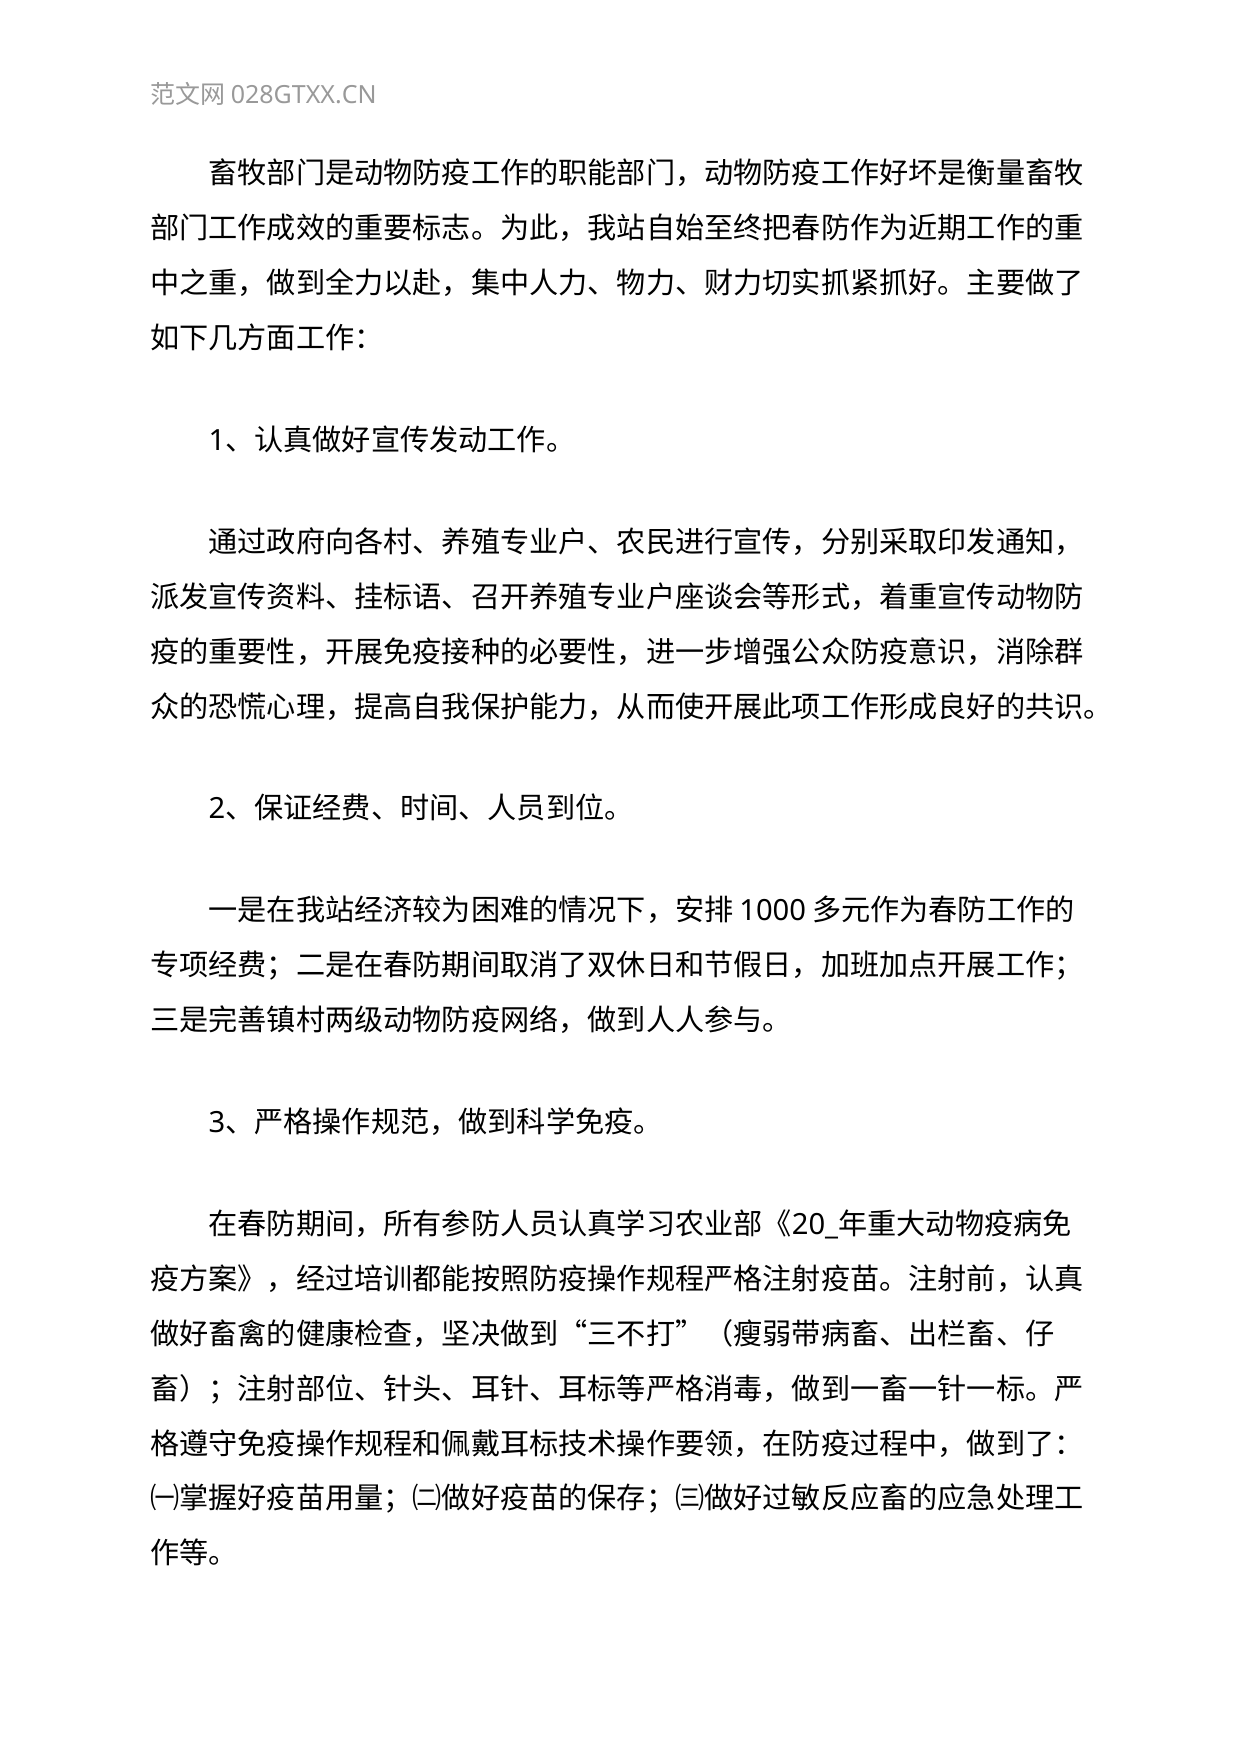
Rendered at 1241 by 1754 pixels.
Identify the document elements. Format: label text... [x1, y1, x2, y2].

text 通过政府向各村、养殖专业户、农民进行宣传，分别采取印发通知，派发宣传资料、挂标语、召开养殖专业户座谈会等形式，着重宣传动物防疫的重要性，开展免疫接种的必要性，进一步增强公众防疫意识，消除群众的恐慌心理，提高自我保护能力，从而使开展此项工作形成良好的共识。 [150, 518, 1090, 725]
text 畜牧部门是动物防疫工作的职能部门，动物防疫工作好坏是衡量畜牧部门工作成效的重要标志。为此，我站自始至终把春防作为近期工作的重中之重，做到全力以赴，集中人力、物力、财力切实抓紧抓好。主要做了如下几方面工作： [150, 150, 1090, 357]
text 2、保证经费、时间、人员到位。 [150, 785, 1090, 827]
text 3、严格操作规范，做到科学免疫。 [150, 1098, 1090, 1141]
text 在春防期间，所有参防人员认真学习农业部《20_年重大动物疫病免疫方案》，经过培训都能按照防疫操作规程严格注射疫苗。注射前，认真做好畜禽的健康检查，坚决做到“三不打”（瘦弱带病畜、出栏畜、仔畜）；注射部位、针头、耳针、耳标等严格消毒，做到一畜一针一标。严格遵守免疫操作规程和佩戴耳标技术操作要领，在防疫过程中，做到了：㈠掌握好疫苗用量；㈡做好疫苗的保存；㈢做好过敏反应畜的应急处理工作等。 [150, 1201, 1090, 1572]
text 1、认真做好宣传发动工作。 [150, 416, 1090, 459]
text 一是在我站经济较为困难的情况下，安排1000多元作为春防工作的专项经费；二是在春防期间取消了双休日和节假日，加班加点开展工作；三是完善镇村两级动物防疫网络，做到人人参与。 [150, 887, 1090, 1039]
